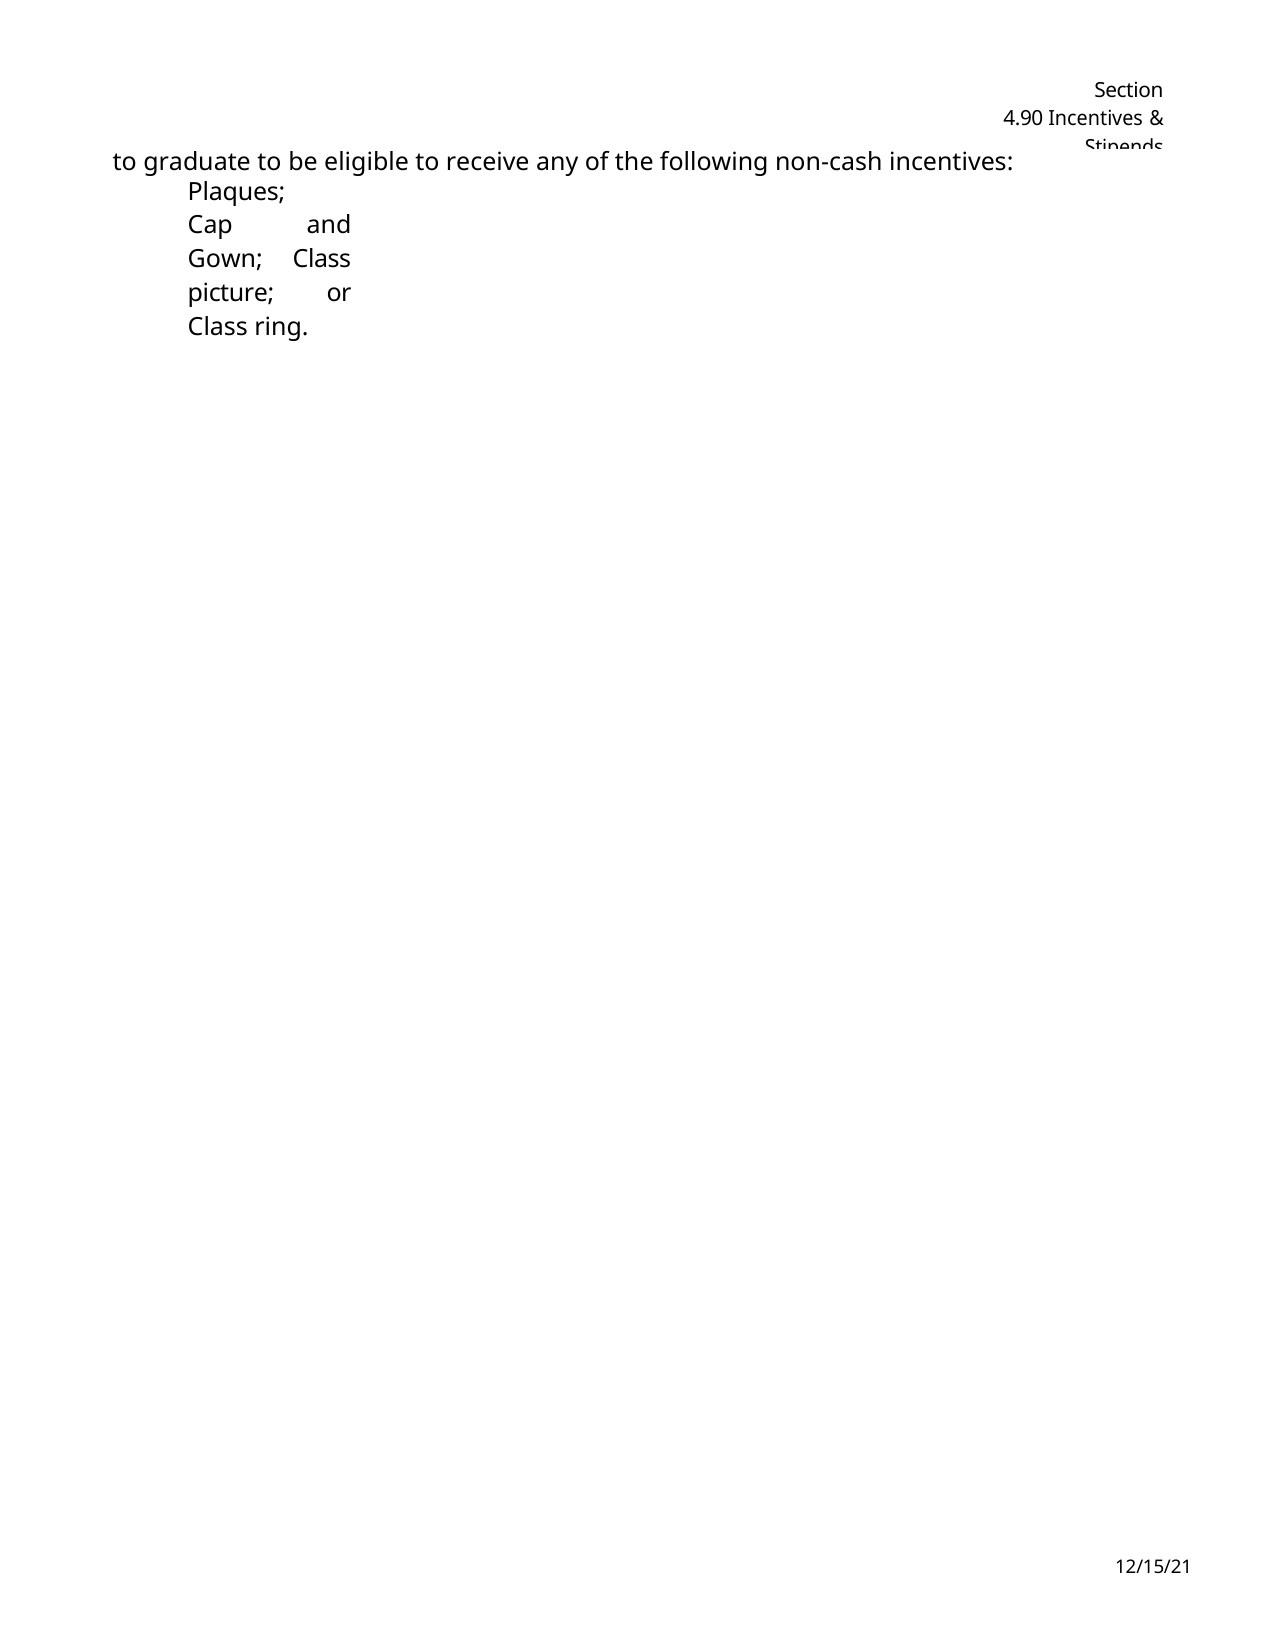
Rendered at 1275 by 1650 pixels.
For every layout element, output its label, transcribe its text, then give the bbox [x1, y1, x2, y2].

text Cap and Gown; Class picture; or Class ring. [187, 207, 351, 343]
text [112, 144, 1115, 178]
text Plaques; [187, 178, 1242, 206]
